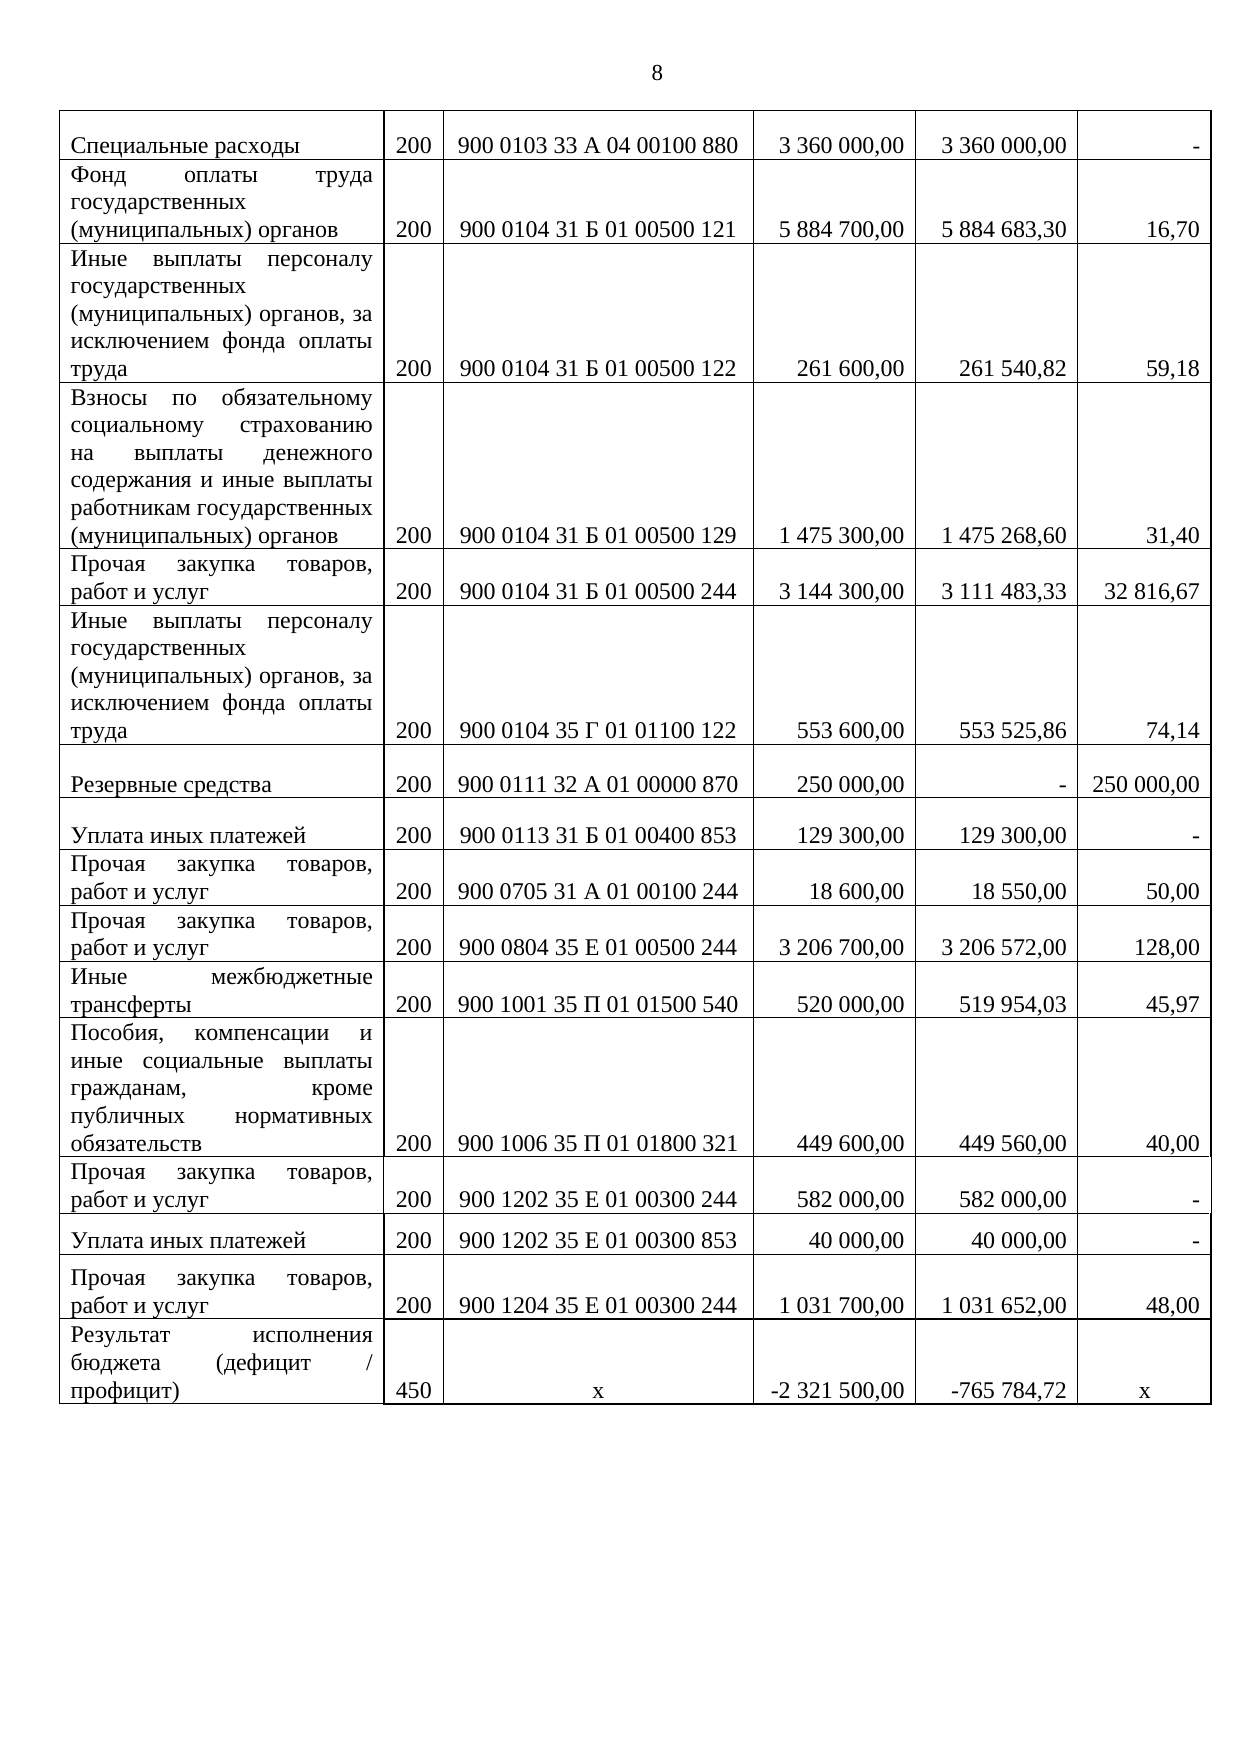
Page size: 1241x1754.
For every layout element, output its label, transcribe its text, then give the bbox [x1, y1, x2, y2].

table_cell 900 1001 35 П 01 01500 540 [444, 962, 753, 1017]
table_cell Фонд оплаты труда государственных (муниципальных) органов [60, 160, 383, 243]
table_cell 900 1202 35 Е 01 00300 244 [444, 1157, 753, 1212]
table_cell 1 031 700,00 [754, 1255, 915, 1318]
table_cell 1 031 652,00 [916, 1255, 1077, 1318]
table_cell 900 0104 31 Б 01 00500 122 [444, 244, 753, 382]
table_cell 582 000,00 [754, 1157, 915, 1212]
table_cell Специальные расходы [60, 111, 383, 159]
table_cell 900 0104 31 Б 01 00500 129 [444, 383, 753, 548]
table_cell 553 525,86 [916, 606, 1077, 744]
table_cell 900 0705 31 А 01 00100 244 [444, 850, 753, 905]
table_cell 900 0103 33 А 04 00100 880 [444, 111, 753, 159]
table_cell 900 1204 35 Е 01 00300 244 [444, 1255, 753, 1318]
table_cell 40,00 [1078, 1018, 1210, 1156]
table_cell Результат исполнения бюджета (дефицит / профицит) [60, 1319, 383, 1403]
table_cell -2 321 500,00 [754, 1320, 915, 1403]
table_cell Иные выплаты персоналу государственных (муниципальных) органов, за исключением фонда оплаты труда [60, 606, 383, 744]
table_cell 200 [385, 798, 443, 848]
table_cell 200 [385, 549, 443, 604]
table_cell 1 475 300,00 [754, 383, 915, 548]
table_cell Уплата иных платежей [60, 1214, 383, 1254]
table_cell 200 [385, 383, 443, 548]
table_cell 200 [385, 244, 443, 382]
table_cell 200 [385, 850, 443, 905]
table_cell 129 300,00 [754, 798, 915, 848]
table_cell Уплата иных платежей [60, 798, 383, 848]
table_cell 900 0113 31 Б 01 00400 853 [444, 798, 753, 848]
table_cell 200 [385, 606, 443, 744]
table_cell Прочая закупка товаров, работ и услуг [60, 850, 383, 905]
table_cell 450 [385, 1320, 443, 1403]
table_cell - [916, 745, 1077, 797]
table_cell 250 000,00 [754, 745, 915, 797]
table_cell Взносы по обязательному социальному страхованию на выплаты денежного содержания и иные выплаты работникам государственных (муниципальных) органов [60, 383, 383, 548]
table_cell 200 [385, 1255, 443, 1318]
table_cell 1 475 268,60 [916, 383, 1077, 548]
table_cell 50,00 [1078, 850, 1210, 905]
table_cell Прочая закупка товаров, работ и услуг [60, 906, 383, 961]
table_cell 200 [385, 745, 443, 797]
table_cell 200 [385, 906, 443, 961]
table_cell 520 000,00 [754, 962, 915, 1017]
table_cell 40 000,00 [916, 1214, 1077, 1254]
table_cell 200 [385, 962, 443, 1017]
table_cell 900 0104 35 Г 01 01100 122 [444, 606, 753, 744]
table_cell 250 000,00 [1078, 745, 1210, 797]
table_cell 900 0111 32 А 01 00000 870 [444, 745, 753, 797]
table_cell 3 206 572,00 [916, 906, 1077, 961]
table_cell x [444, 1320, 753, 1403]
table_cell 5 884 700,00 [754, 160, 915, 243]
table_cell 553 600,00 [754, 606, 915, 744]
table_cell x [1078, 1320, 1210, 1403]
table_cell Иные выплаты персоналу государственных (муниципальных) органов, за исключением фонда оплаты труда [60, 244, 383, 382]
table_cell 261 600,00 [754, 244, 915, 382]
table_cell 261 540,82 [916, 244, 1077, 382]
table_cell 48,00 [1078, 1255, 1210, 1318]
table_cell Пособия, компенсации и иные социальные выплаты гражданам, кроме публичных нормативных обязательств [60, 1018, 383, 1156]
table_cell 200 [385, 111, 443, 159]
table_cell Резервные средства [60, 745, 383, 797]
table_cell 200 [385, 160, 443, 243]
table_cell - [1078, 798, 1210, 848]
table_cell 900 0104 31 Б 01 00500 121 [444, 160, 753, 243]
table_cell 59,18 [1078, 244, 1210, 382]
table_cell - [1078, 1156, 1211, 1212]
table_cell 200 [385, 1018, 443, 1156]
table_cell 3 206 700,00 [754, 906, 915, 961]
table_cell 74,14 [1078, 606, 1210, 744]
table_cell 200 [385, 1214, 443, 1254]
table_cell 200 [384, 1157, 443, 1212]
table_cell 45,97 [1078, 962, 1210, 1017]
table_cell 3 360 000,00 [916, 111, 1077, 159]
table_cell 900 0804 35 Е 01 00500 244 [444, 906, 753, 961]
table_cell 900 1006 35 П 01 01800 321 [444, 1018, 753, 1156]
table_cell Прочая закупка товаров, работ и услуг [60, 549, 383, 604]
table_cell 3 360 000,00 [754, 111, 915, 159]
table_cell 40 000,00 [754, 1214, 915, 1254]
table_cell 16,70 [1078, 160, 1210, 243]
table_cell -765 784,72 [916, 1320, 1077, 1403]
table_cell 18 600,00 [754, 850, 915, 905]
table_cell 128,00 [1078, 906, 1210, 961]
table_cell 519 954,03 [916, 962, 1077, 1017]
table_cell 5 884 683,30 [916, 160, 1077, 243]
table_cell 582 000,00 [916, 1157, 1077, 1212]
table_cell Иные межбюджетные трансферты [60, 962, 383, 1017]
table_cell Прочая закупка товаров, работ и услуг [60, 1255, 383, 1318]
table_cell 31,40 [1078, 383, 1210, 548]
table_cell 32 816,67 [1078, 549, 1210, 604]
table_cell 3 111 483,33 [916, 549, 1077, 604]
table_cell - [1078, 111, 1210, 159]
table_cell 449 560,00 [916, 1018, 1077, 1156]
table_cell 900 0104 31 Б 01 00500 244 [444, 549, 753, 604]
table_cell 900 1202 35 Е 01 00300 853 [444, 1214, 753, 1254]
table_cell 449 600,00 [754, 1018, 915, 1156]
table_cell 3 144 300,00 [754, 549, 915, 604]
table_cell 129 300,00 [916, 798, 1077, 848]
table_cell 18 550,00 [916, 850, 1077, 905]
table_cell - [1078, 1213, 1210, 1254]
table_cell Прочая закупка товаров, работ и услуг [60, 1157, 383, 1212]
